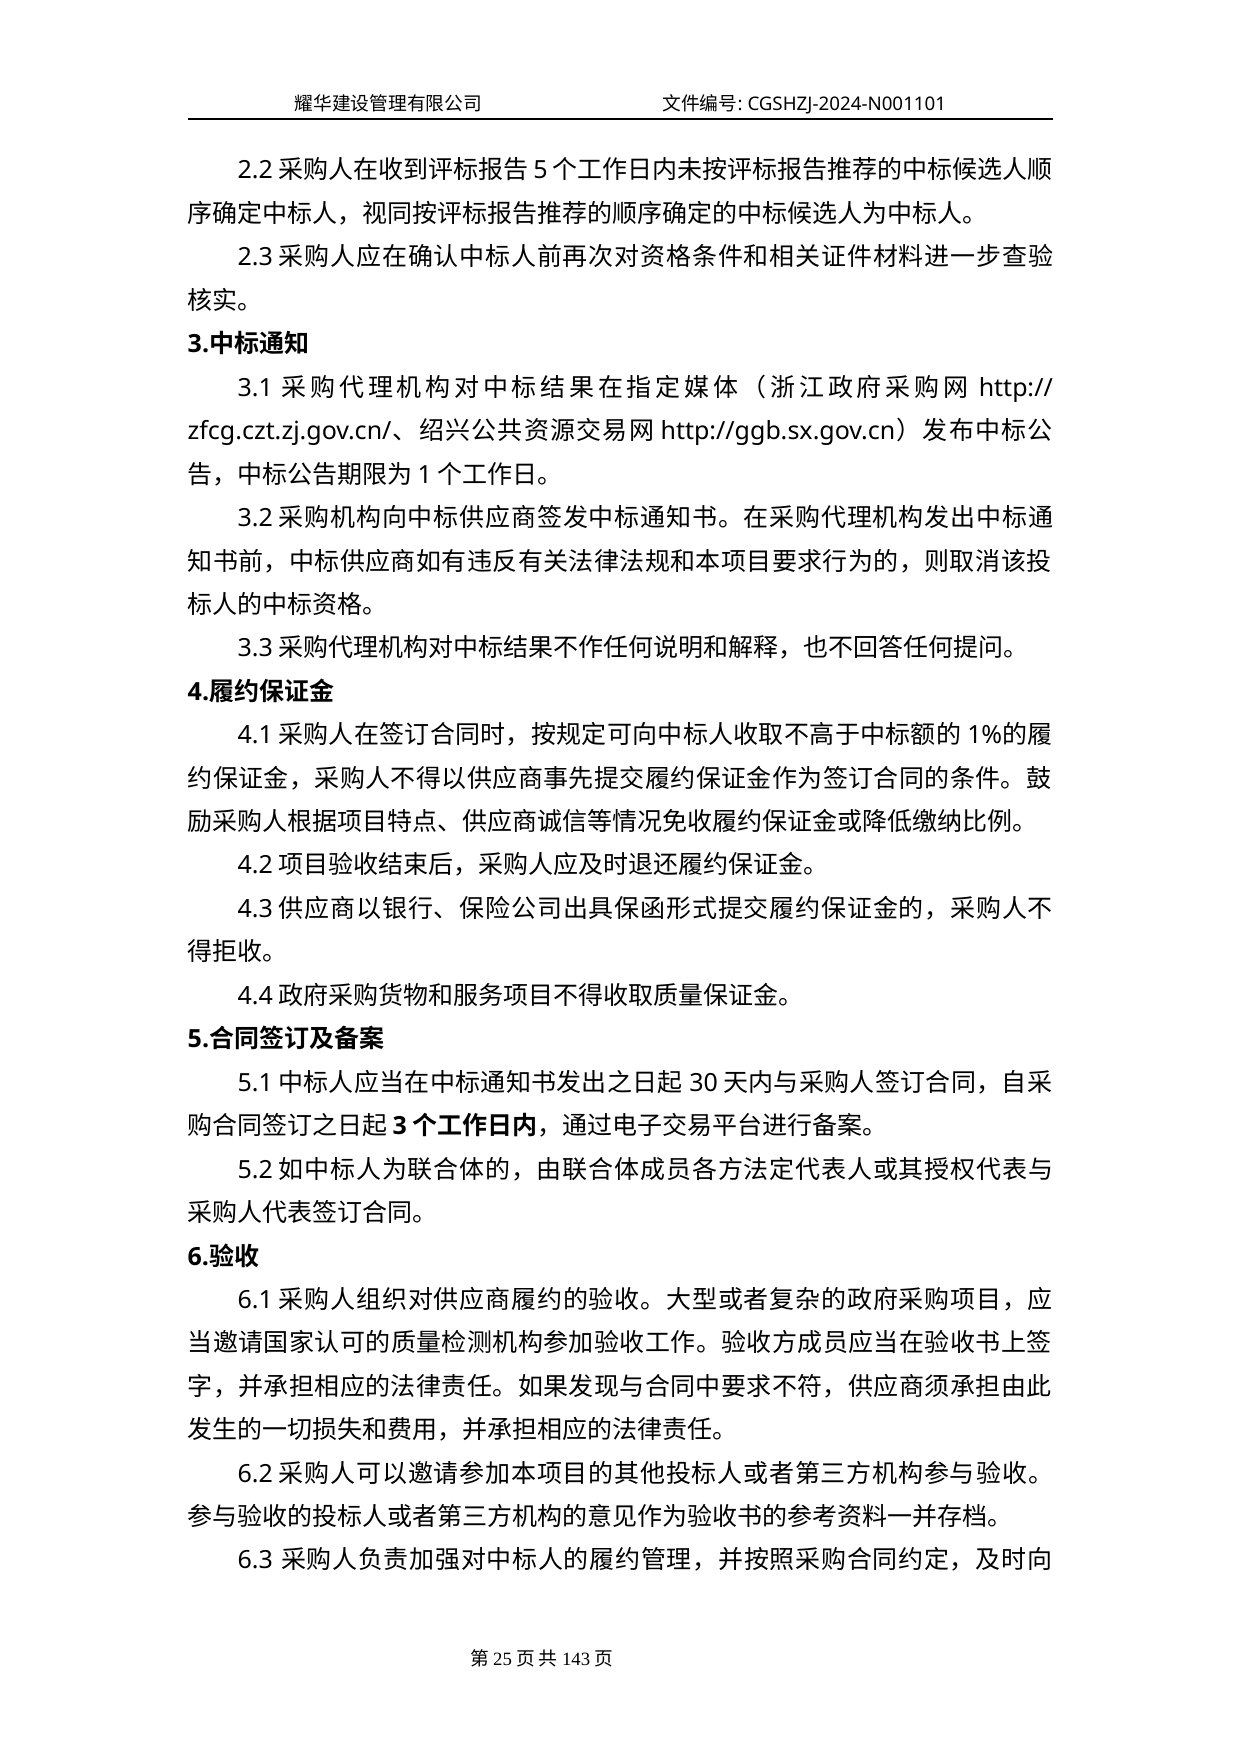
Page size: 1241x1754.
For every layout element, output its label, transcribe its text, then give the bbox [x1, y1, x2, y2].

text 4.4政府采购货物和服务项目不得收取质量保证金。 [187, 975, 1053, 1012]
text 5.合同签订及备案 [187, 1019, 1053, 1055]
text 6.1采购人组织对供应商履约的验收。大型或者复杂的政府采购项目，应当邀请国家认可的质量检测机构参加验收工作。验收方成员应当在验收书上签字，并承担相应的法律责任。如果发现与合同中要求不符，供应商须承担由此发生的一切损失和费用，并承担相应的法律责任。 [187, 1279, 1053, 1446]
text 2.2采购人在收到评标报告5个工作日内未按评标报告推荐的中标候选人顺序确定中标人，视同按评标报告推荐的顺序确定的中标候选人为中标人。 [187, 150, 1053, 230]
text 3.2采购机构向中标供应商签发中标通知书。在采购代理机构发出中标通知书前，中标供应商如有违反有关法律法规和本项目要求行为的，则取消该投标人的中标资格。 [187, 497, 1053, 621]
text 5.1中标人应当在中标通知书发出之日起30天内与采购人签订合同，自采购合同签订之日起3个工作日内，通过电子交易平台进行备案。 [187, 1062, 1053, 1142]
text 3.中标通知 [187, 324, 1053, 360]
text 4.履约保证金 [187, 671, 1053, 707]
text 4.3供应商以银行、保险公司出具保函形式提交履约保证金的，采购人不得拒收。 [187, 888, 1053, 968]
text 4.2项目验收结束后，采购人应及时退还履约保证金。 [187, 845, 1053, 881]
text 5.2如中标人为联合体的，由联合体成员各方法定代表人或其授权代表与采购人代表签订合同。 [187, 1149, 1053, 1229]
text 3.3采购代理机构对中标结果不作任何说明和解释，也不回答任何提问。 [187, 628, 1053, 664]
text 2.3采购人应在确认中标人前再次对资格条件和相关证件材料进一步查验核实。 [187, 237, 1053, 317]
text 6.2采购人可以邀请参加本项目的其他投标人或者第三方机构参与验收。参与验收的投标人或者第三方机构的意见作为验收书的参考资料一并存档。 [187, 1453, 1053, 1533]
text 6.验收 [187, 1236, 1053, 1272]
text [187, 1540, 1053, 1576]
text 4.1采购人在签订合同时，按规定可向中标人收取不高于中标额的1%的履约保证金，采购人不得以供应商事先提交履约保证金作为签订合同的条件。鼓励采购人根据项目特点、供应商诚信等情况免收履约保证金或降低缴纳比例。 [187, 715, 1053, 838]
text 3.1采购代理机构对中标结果在指定媒体（浙江政府采购网http://zfcg.czt.zj.gov.cn/、绍兴公共资源交易网http://ggb.sx.gov.cn）发布中标公告，中标公告期限为1个工作日。 [187, 367, 1053, 490]
